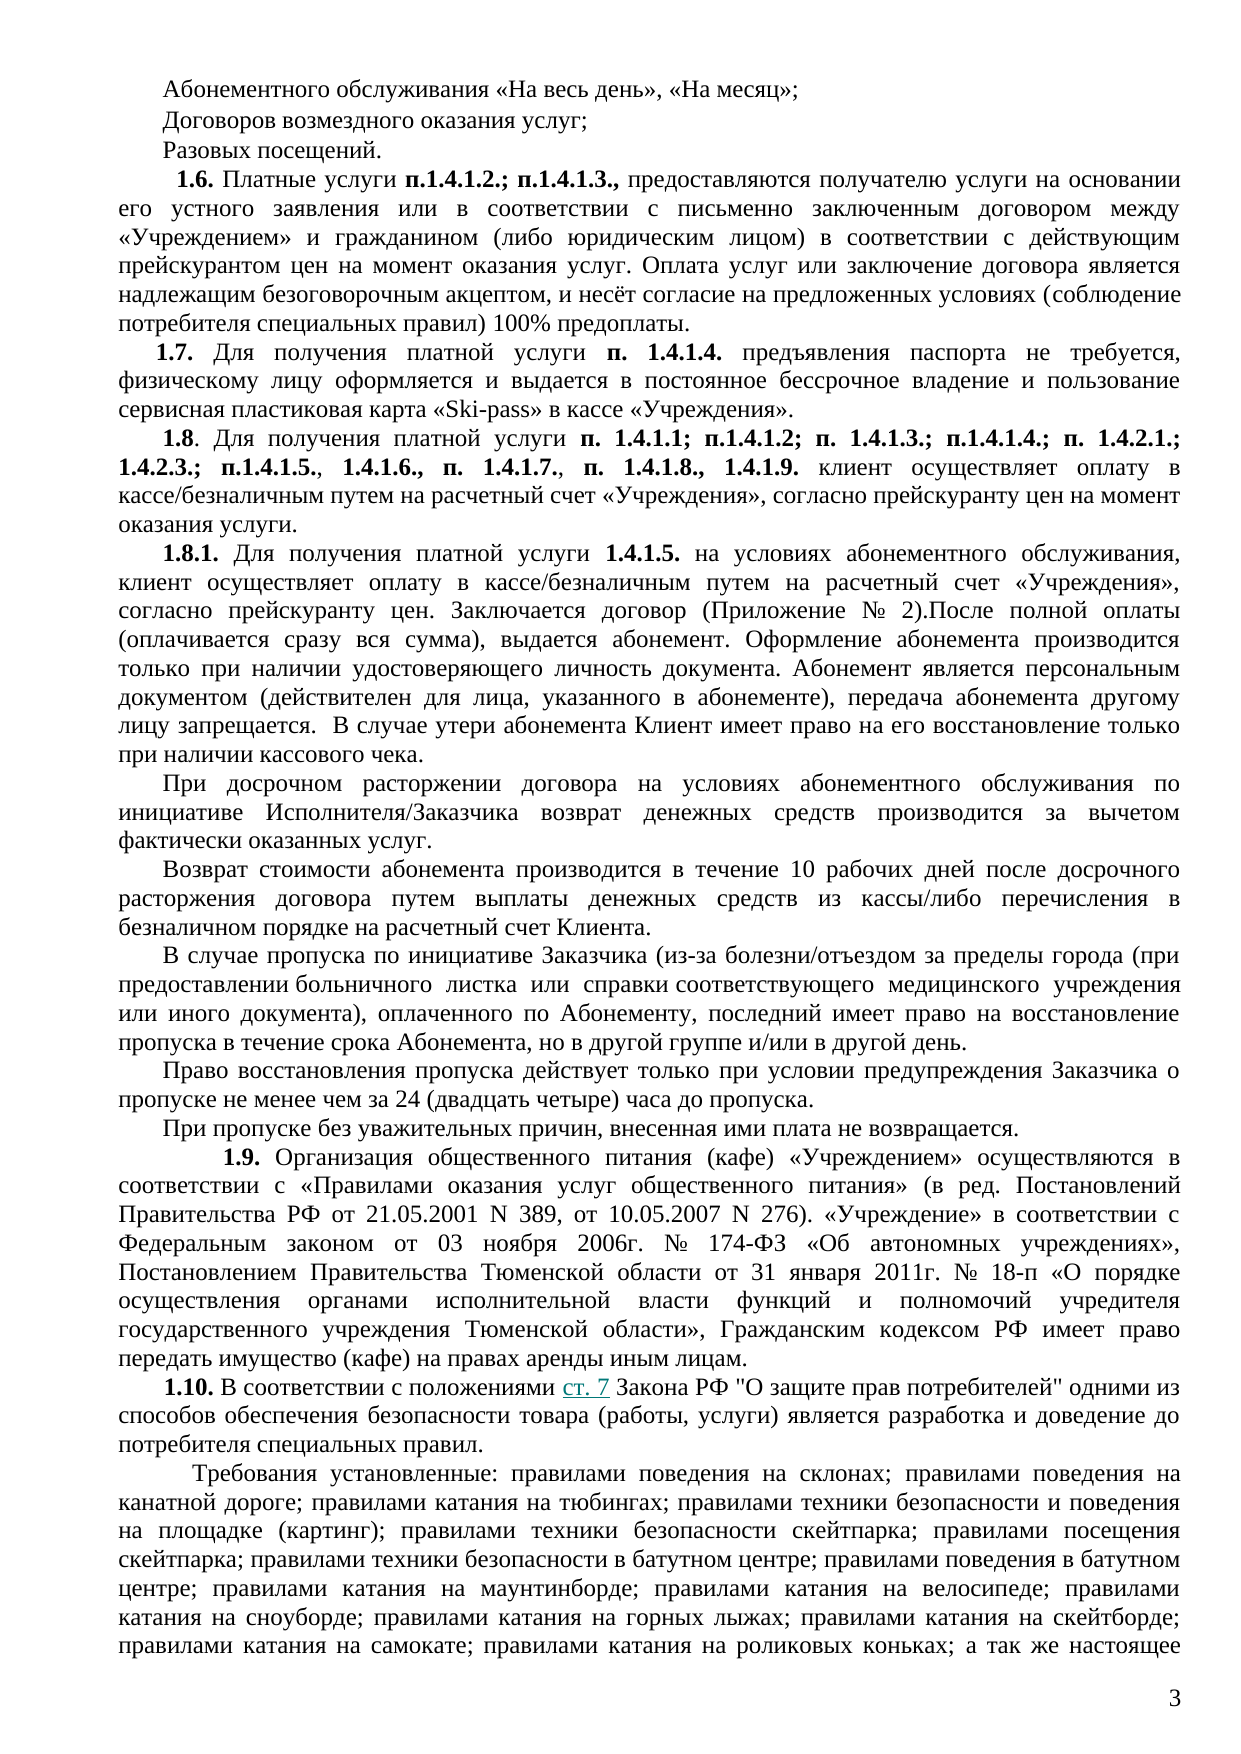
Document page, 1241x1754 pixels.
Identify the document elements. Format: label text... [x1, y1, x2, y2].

text 1.10. В соответствии с положениями ст. 7 Закона РФ "О защите прав потребителей" одними из способов обеспечения безопасности товара (работы, услуги) является разработка и доведение до потребителя специальных правил. [118, 1372, 1181, 1458]
text В случае пропуска по инициативе Заказчика (из-за болезни/отъездом за пределы города (при предоставлении больничного листка или справки соответствующего медицинского учреждения или иного документа), оплаченного по Абонементу, последний имеет право на восстановление пропуска в течение срока Абонемента, но в другой группе и/или в другой день. [118, 941, 1181, 1056]
text 1.8. Для получения платной услуги п. 1.4.1.1; п.1.4.1.2; п. 1.4.1.3.; п.1.4.1.4.; п. 1.4.2.1.; 1.4.2.3.; п.1.4.1.5., 1.4.1.6., п. 1.4.1.7., п. 1.4.1.8., 1.4.1.9. клиент осуществляет оплату в кассе/безналичным путем на расчетный счет «Учреждения», согласно прейскуранту цен на момент оказания услуги. [118, 423, 1181, 538]
text При досрочном расторжении договора на условиях абонементного обслуживания по инициативе Исполнителя/Заказчика возврат денежных средств производится за вычетом фактически оказанных услуг. [118, 768, 1181, 854]
text 1.9. Организация общественного питания (кафе) «Учреждением» осуществляются в соответствии с «Правилами оказания услуг общественного питания» (в ред. Постановлений Правительства РФ от 21.05.2001 N 389, от 10.05.2007 N 276). «Учреждение» в соответствии с Федеральным законом от 03 ноября 2006г. № 174-ФЗ «Об автономных учреждениях», Постановлением Правительства Тюменской области от 31 января 2011г. № 18-п «О порядке осуществления органами исполнительной власти функций и полномочий учредителя государственного учреждения Тюменской области», Гражданским кодексом РФ имеет право передать имущество (кафе) на правах аренды иным лицам. [118, 1142, 1181, 1372]
text Возврат стоимости абонемента производится в течение 10 рабочих дней после досрочного расторжения договора путем выплаты денежных средств из кассы/либо перечисления в безналичном порядке на расчетный счет Клиента. [118, 854, 1181, 941]
text Разовых посещений. [118, 136, 1181, 164]
text При пропуске без уважительных причин, внесенная ими плата не возвращается. [118, 1113, 1181, 1142]
text Право восстановления пропуска действует только при условии предупреждения Заказчика о пропуске не менее чем за 24 (двадцать четыре) часа до пропуска. [118, 1056, 1181, 1113]
text Договоров возмездного оказания услуг; [118, 105, 1181, 133]
text 1.6. Платные услуги п.1.4.1.2.; п.1.4.1.3., предоставляются получателю услуги на основании его устного заявления или в соответствии с письменно заключенным договором между «Учреждением» и гражданином (либо юридическим лицом) в соответствии с действующим прейскурантом цен на момент оказания услуг. Оплата услуг или заключение договора является надлежащим безоговорочным акцептом, и несёт согласие на предложенных условиях (соблюдение потребителя специальных правил) 100% предоплаты. [118, 164, 1181, 337]
text Абонементного обслуживания «На весь день», «На месяц»; [118, 74, 1181, 103]
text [118, 1458, 1181, 1659]
text 1.8.1. Для получения платной услуги 1.4.1.5. на условиях абонементного обслуживания, клиент осуществляет оплату в кассе/безналичным путем на расчетный счет «Учреждения», согласно прейскуранту цен. Заключается договор (Приложение № 2).После полной оплаты (оплачивается сразу вся сумма), выдается абонемент. Оформление абонемента производится только при наличии удостоверяющего личность документа. Абонемент является персональным документом (действителен для лица, указанного в абонементе), передача абонемента другому лицу запрещается. В случае утери абонемента Клиент имеет право на его восстановление только при наличии кассового чека. [118, 538, 1181, 768]
text 1.7. Для получения платной услуги п. 1.4.1.4. предъявления паспорта не требуется, физическому лицу оформляется и выдается в постоянное бессрочное владение и пользование сервисная пластиковая карта «Ski-pass» в кассе «Учреждения». [118, 337, 1181, 423]
